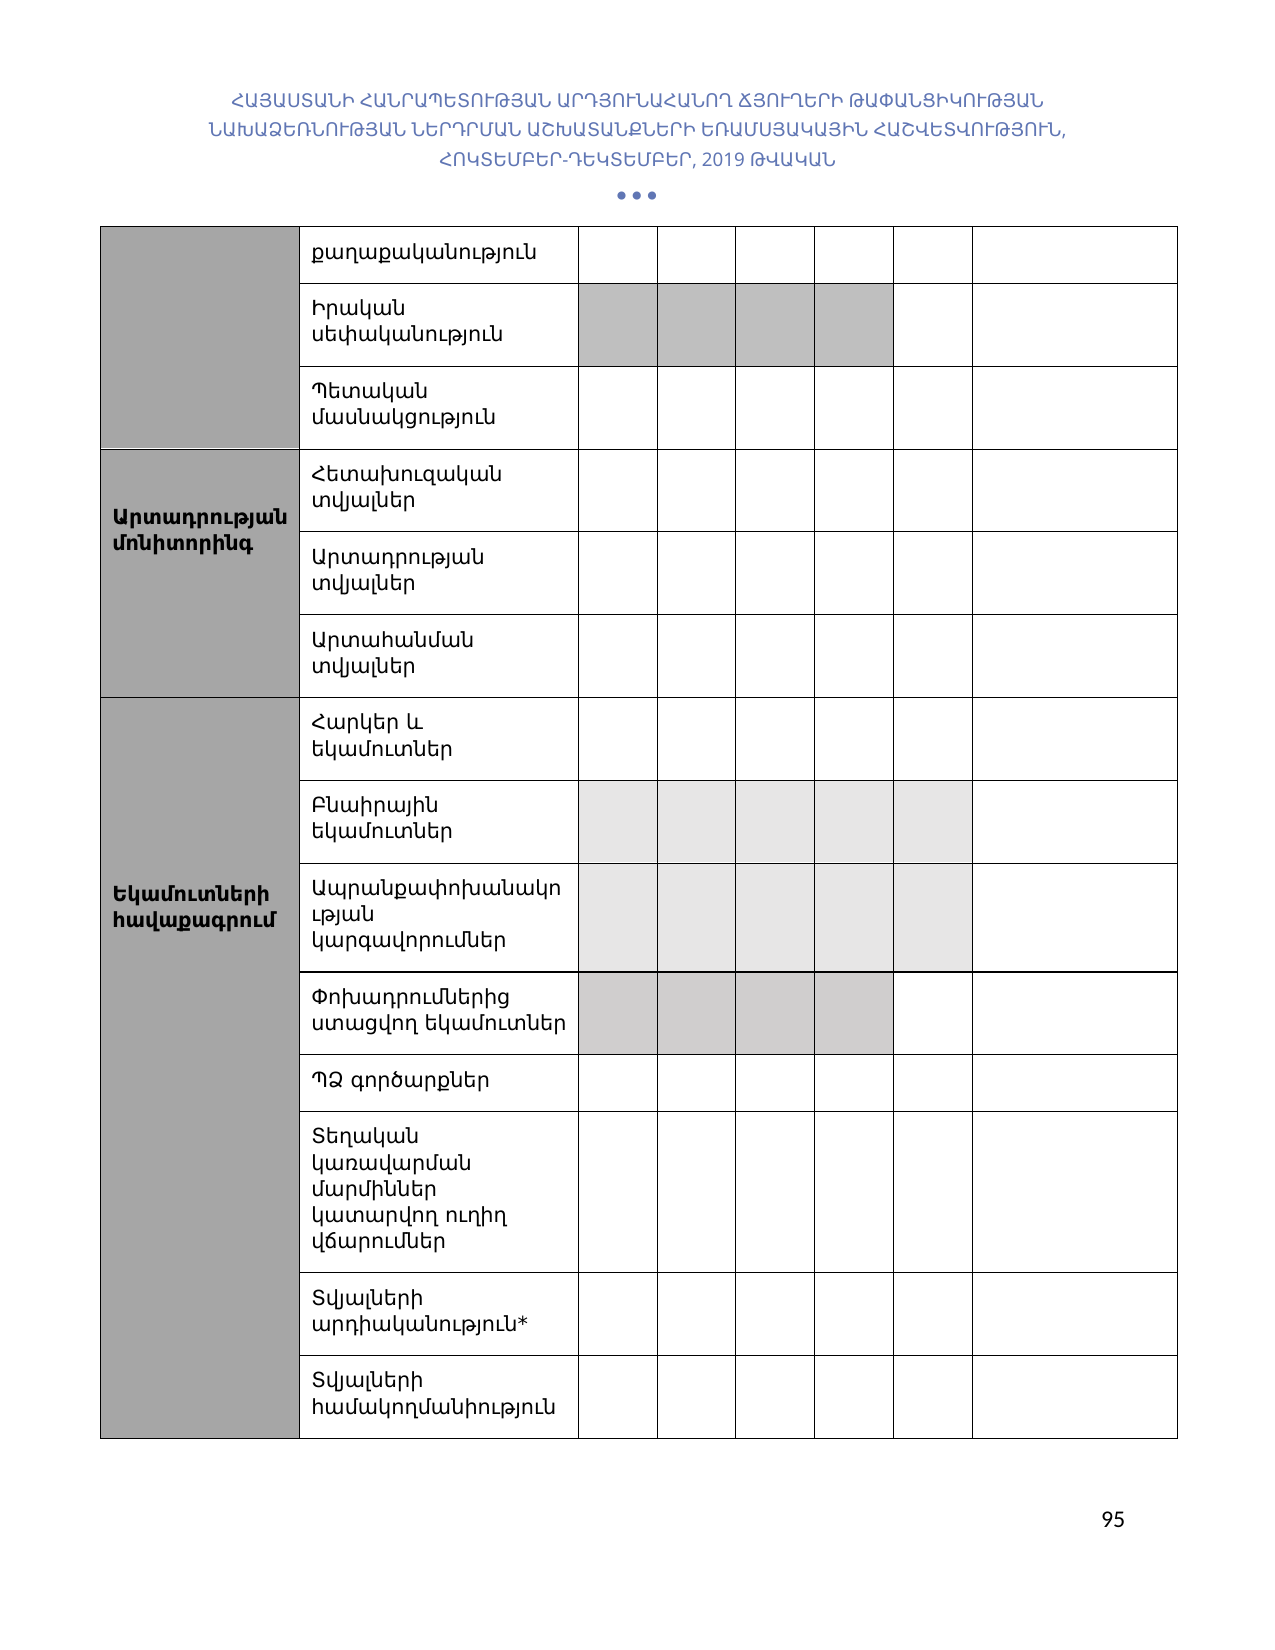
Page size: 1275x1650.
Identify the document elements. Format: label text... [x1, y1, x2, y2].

table_cell [658, 698, 735, 780]
table_cell Տվյալների արդիականություն* [300, 1273, 578, 1355]
table_cell [815, 227, 893, 283]
table_cell [815, 450, 893, 531]
table_cell [579, 1273, 657, 1355]
table_cell [579, 532, 657, 614]
table_cell [973, 532, 1177, 614]
table_cell [579, 781, 657, 862]
table_cell [815, 615, 893, 697]
table_cell [973, 1273, 1177, 1355]
table_cell [973, 284, 1177, 366]
table_cell Բնաիրային եկամուտներ [300, 781, 578, 862]
table_cell Իրական սեփականություն [300, 284, 578, 366]
table_cell [973, 450, 1177, 531]
table_cell [579, 367, 657, 448]
table_cell [658, 1356, 735, 1438]
table_cell [894, 227, 972, 283]
table_cell Արտահանման տվյալներ [300, 615, 578, 697]
table_cell [973, 698, 1177, 780]
table_cell [894, 450, 972, 531]
table_cell [894, 781, 972, 862]
table_cell [579, 284, 657, 366]
table_cell [815, 1273, 893, 1355]
table_cell [736, 1356, 814, 1438]
table_cell [736, 1055, 814, 1111]
table_cell [658, 1055, 735, 1111]
table_cell [658, 1273, 735, 1355]
table_cell [815, 284, 893, 366]
table_cell Տվյալների համակողմանիություն [300, 1356, 578, 1438]
table_cell [894, 698, 972, 780]
table_cell [658, 864, 735, 971]
table_cell [894, 284, 972, 366]
table_cell [894, 973, 972, 1054]
table_cell Հարկեր և եկամուտներ [300, 698, 578, 780]
table_cell [815, 367, 893, 448]
table_cell [579, 227, 657, 283]
table_cell [815, 864, 893, 971]
table_cell [658, 284, 735, 366]
table_cell [736, 367, 814, 448]
table_cell [815, 781, 893, 862]
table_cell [300, 227, 578, 283]
table_cell Ապրանքափոխանակության կարգավորումներ [300, 864, 578, 971]
table_cell [894, 615, 972, 697]
table_cell [815, 698, 893, 780]
table_cell [815, 532, 893, 614]
table_cell [579, 864, 657, 971]
table_cell [579, 1356, 657, 1438]
table_cell [736, 698, 814, 780]
table_cell [973, 1112, 1177, 1272]
table_cell [894, 1112, 972, 1272]
table_cell [736, 781, 814, 862]
table_cell [815, 1055, 893, 1111]
table_cell [579, 450, 657, 531]
table_cell [736, 1273, 814, 1355]
table_cell [894, 1273, 972, 1355]
table_cell [973, 615, 1177, 697]
table_cell [894, 1356, 972, 1438]
table_cell [579, 698, 657, 780]
table_cell [894, 1055, 972, 1111]
table_cell [736, 615, 814, 697]
table_cell [894, 367, 972, 448]
table_cell Տեղական կառավարման մարմիններ կատարվող ուղիղ վճարումներ [300, 1112, 578, 1272]
table_cell [579, 615, 657, 697]
table_cell [973, 227, 1177, 283]
table_cell [973, 973, 1177, 1054]
table_cell [736, 1112, 814, 1272]
table_cell [815, 973, 893, 1054]
table_cell [736, 227, 814, 283]
table_cell [658, 1112, 735, 1272]
table_cell [579, 973, 657, 1054]
table_cell [973, 864, 1177, 971]
table_cell [973, 367, 1177, 448]
table_cell [658, 615, 735, 697]
table_cell Հետախուզական տվյալներ [300, 450, 578, 531]
table_cell [736, 973, 814, 1054]
table_cell [658, 450, 735, 531]
table_cell [973, 1356, 1177, 1438]
table_cell [736, 532, 814, 614]
table_cell ՊՁ գործարքներ [300, 1055, 578, 1111]
table_cell [815, 1356, 893, 1438]
table_cell Փոխադրումներից ստացվող եկամուտներ [300, 973, 578, 1054]
table_cell Եկամուտների հավաքագրում [101, 698, 299, 1438]
table_cell [579, 1112, 657, 1272]
table_cell [815, 1112, 893, 1272]
table_cell [658, 781, 735, 862]
table_cell [736, 450, 814, 531]
table_cell Արտադրության մոնիտորինգ [101, 450, 299, 697]
table_cell Արտադրության տվյալներ [300, 532, 578, 614]
table_cell [973, 781, 1177, 862]
table_cell [658, 532, 735, 614]
table_cell [736, 284, 814, 366]
table_cell [658, 367, 735, 448]
table_cell [579, 1055, 657, 1111]
table_cell [658, 973, 735, 1054]
table_cell [894, 532, 972, 614]
table_cell [736, 864, 814, 971]
table_cell [973, 1055, 1177, 1111]
table_cell [658, 227, 735, 283]
table_cell [894, 864, 972, 971]
table_cell Պետական մասնակցություն [300, 367, 578, 448]
